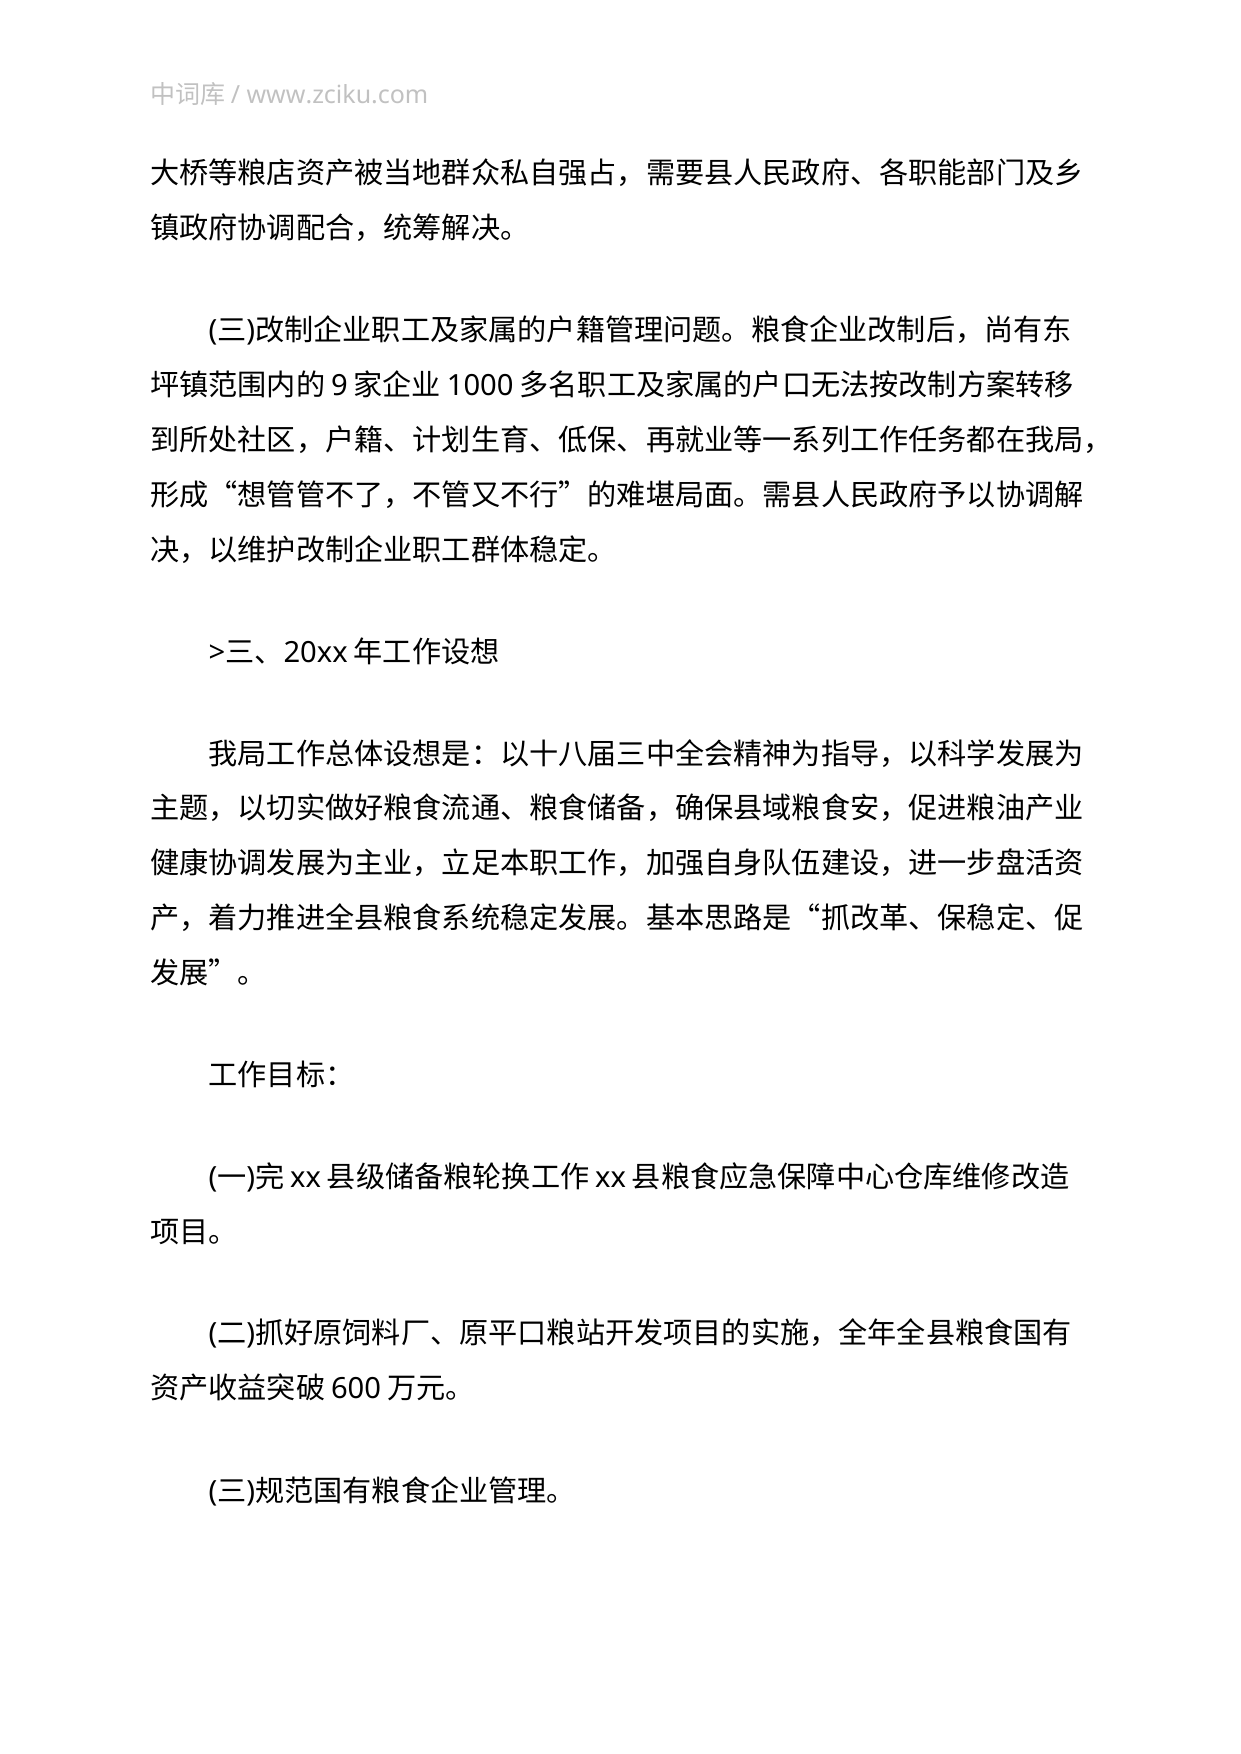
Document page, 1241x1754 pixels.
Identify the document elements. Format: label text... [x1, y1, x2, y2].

text (三)改制企业职工及家属的户籍管理问题。粮食企业改制后，尚有东坪镇范围内的9家企业1000多名职工及家属的户口无法按改制方案转移到所处社区，户籍、计划生育、低保、再就业等一系列工作任务都在我局，形成“想管管不了，不管又不行”的难堪局面。需县人民政府予以协调解决，以维护改制企业职工群体稳定。 [150, 307, 1090, 569]
text 我局工作总体设想是：以十八届三中全会精神为指导，以科学发展为主题，以切实做好粮食流通、粮食储备，确保县域粮食安，促进粮油产业健康协调发展为主业，立足本职工作，加强自身队伍建设，进一步盘活资产，着力推进全县粮食系统稳定发展。基本思路是“抓改革、保稳定、促发展”。 [150, 730, 1090, 992]
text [150, 150, 1090, 247]
text 工作目标： [150, 1052, 1090, 1094]
text (二)抓好原饲料厂、原平口粮站开发项目的实施，全年全县粮食国有资产收益突破600万元。 [150, 1310, 1090, 1407]
text (三)规范国有粮食企业管理。 [150, 1467, 1090, 1509]
text (一)完xx县级储备粮轮换工作xx县粮食应急保障中心仓库维修改造项目。 [150, 1153, 1090, 1251]
text >三、20xx年工作设想 [150, 628, 1090, 671]
